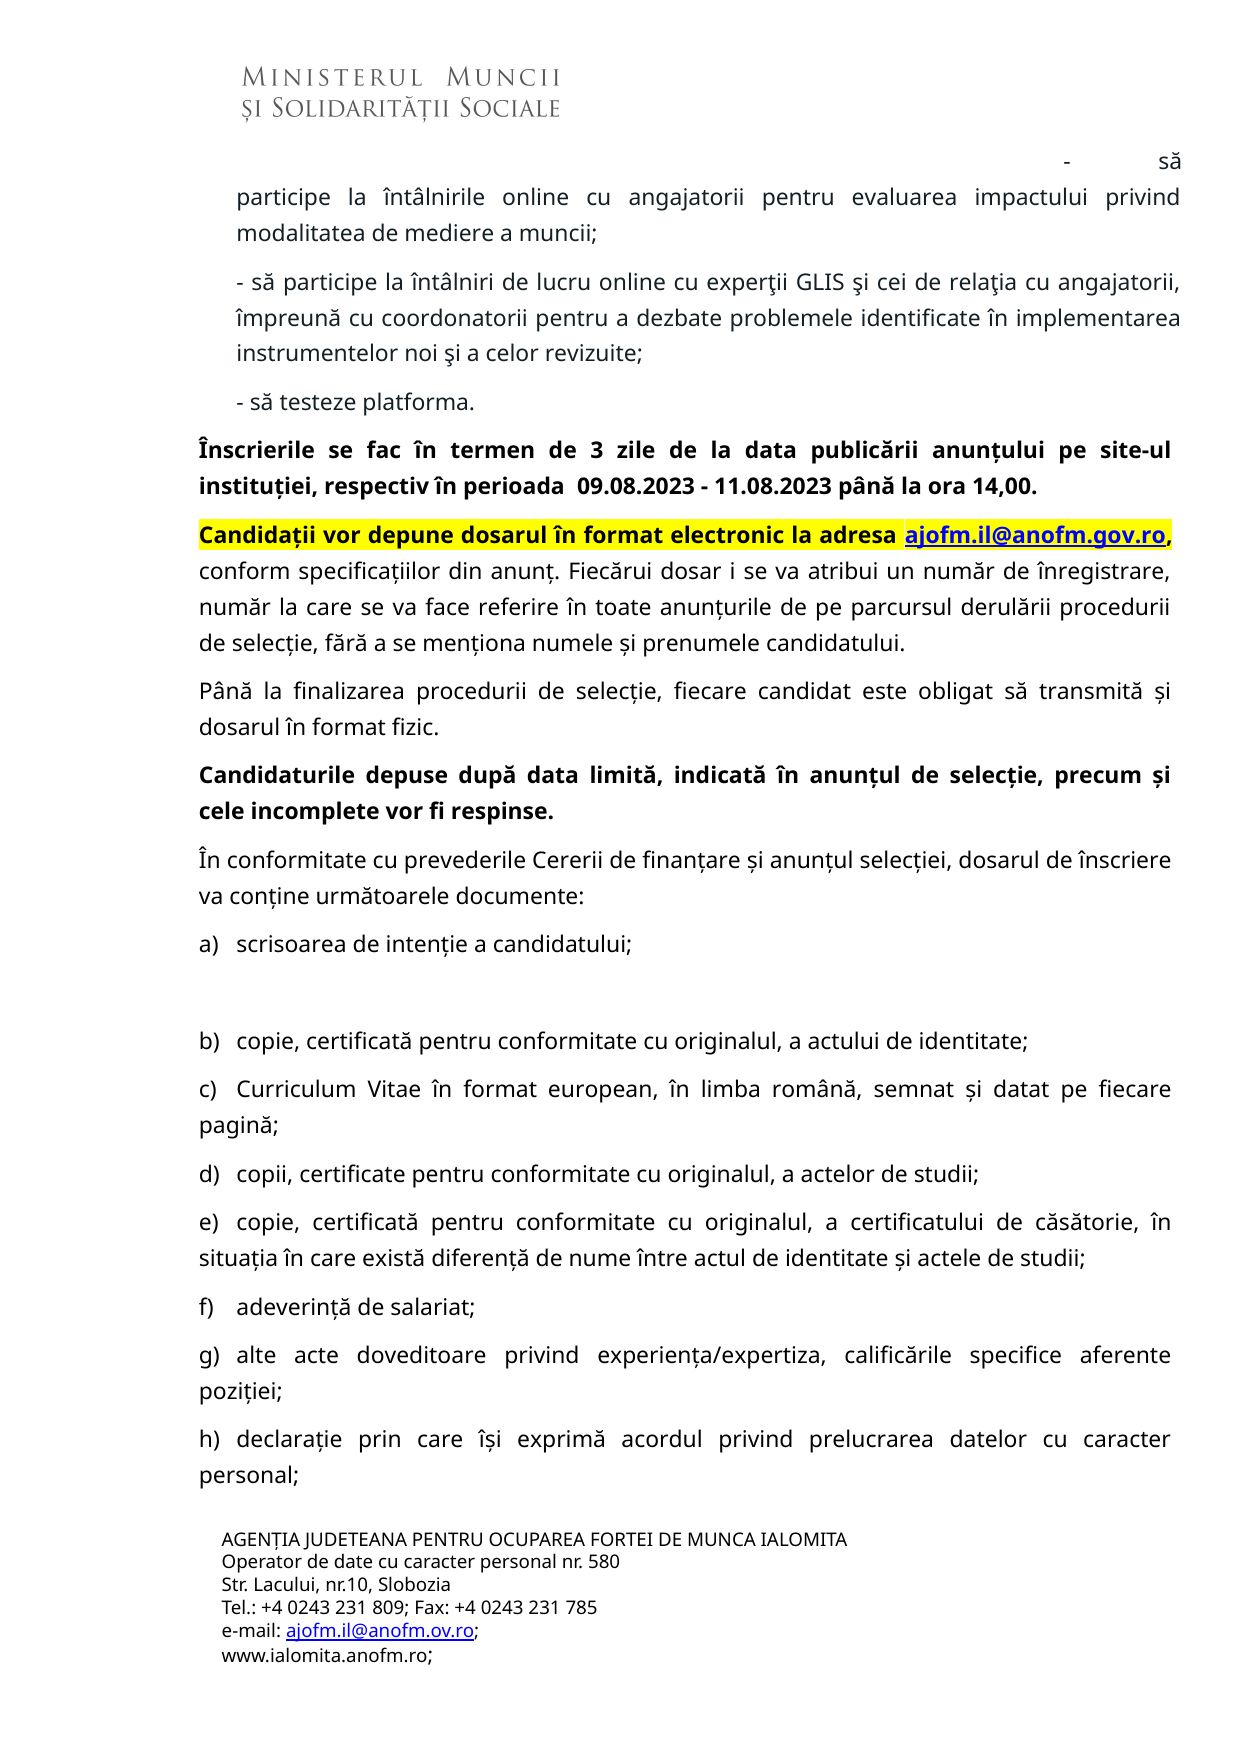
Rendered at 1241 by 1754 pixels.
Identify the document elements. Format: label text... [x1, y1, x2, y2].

text Candidaturile depuse după data limită, indicată în anunțul de selecție, precum și cele incomplete vor fi respinse. [199, 759, 1172, 826]
picture [236, 59, 559, 129]
text - să testeze platforma. [236, 386, 1182, 417]
list declarație prin care își exprimă acordul privind prelucrarea datelor cu caracter personal; [199, 1423, 1172, 1491]
list copie, certificată pentru conformitate cu originalul, a actului de identitate; [199, 1025, 1172, 1056]
text În conformitate cu prevederile Cererii de finanțare și anunțul selecției, dosarul de înscriere va conține următoarele documente: [199, 844, 1172, 911]
text - să participe la întâlnirile online cu angajatorii pentru evaluarea impactului privind modalitatea de mediere a muncii; [236, 145, 1182, 248]
list Curriculum Vitae în format european, în limba română, semnat și datat pe fiecare pagină; [199, 1073, 1172, 1141]
text Candidații vor depune dosarul în format electronic la adresa ajofm.il@anofm.gov.ro, conform specificațiilor din anunț. Fiecărui dosar i se va atribui un număr de înregistrare, număr la care se va face referire în toate anunțurile de pe parcursul derulării procedurii de selecție, fără a se menționa numele și prenumele candidatului. [199, 546, 1172, 658]
list adeverință de salariat; [199, 1291, 1172, 1322]
list scrisoarea de intenție a candidatului; [199, 928, 1172, 959]
text Până la finalizarea procedurii de selecție, fiecare candidat este obligat să transmită și dosarul în format fizic. [199, 675, 1172, 742]
text Înscrierile se fac în termen de 3 zile de la data publicării anunțului pe site-ul instituției, respectiv în perioada 09.08.2023 - 11.08.2023 până la ora 14,00. [199, 434, 1172, 501]
text - să participe la întâlniri de lucru online cu experţii GLIS şi cei de relaţia cu angajatorii, împreună cu coordonatorii pentru a dezbate problemele identificate în implementarea instrumentelor noi şi a celor revizuite; [236, 266, 1182, 369]
list copie, certificată pentru conformitate cu originalul, a certificatului de căsătorie, în situația în care există diferență de nume între actul de identitate și actele de studii; [199, 1206, 1172, 1273]
list alte acte doveditoare privind experiența/expertiza, calificările specifice aferente poziției; [199, 1339, 1172, 1406]
list copii, certificate pentru conformitate cu originalul, a actelor de studii; [199, 1158, 1172, 1189]
